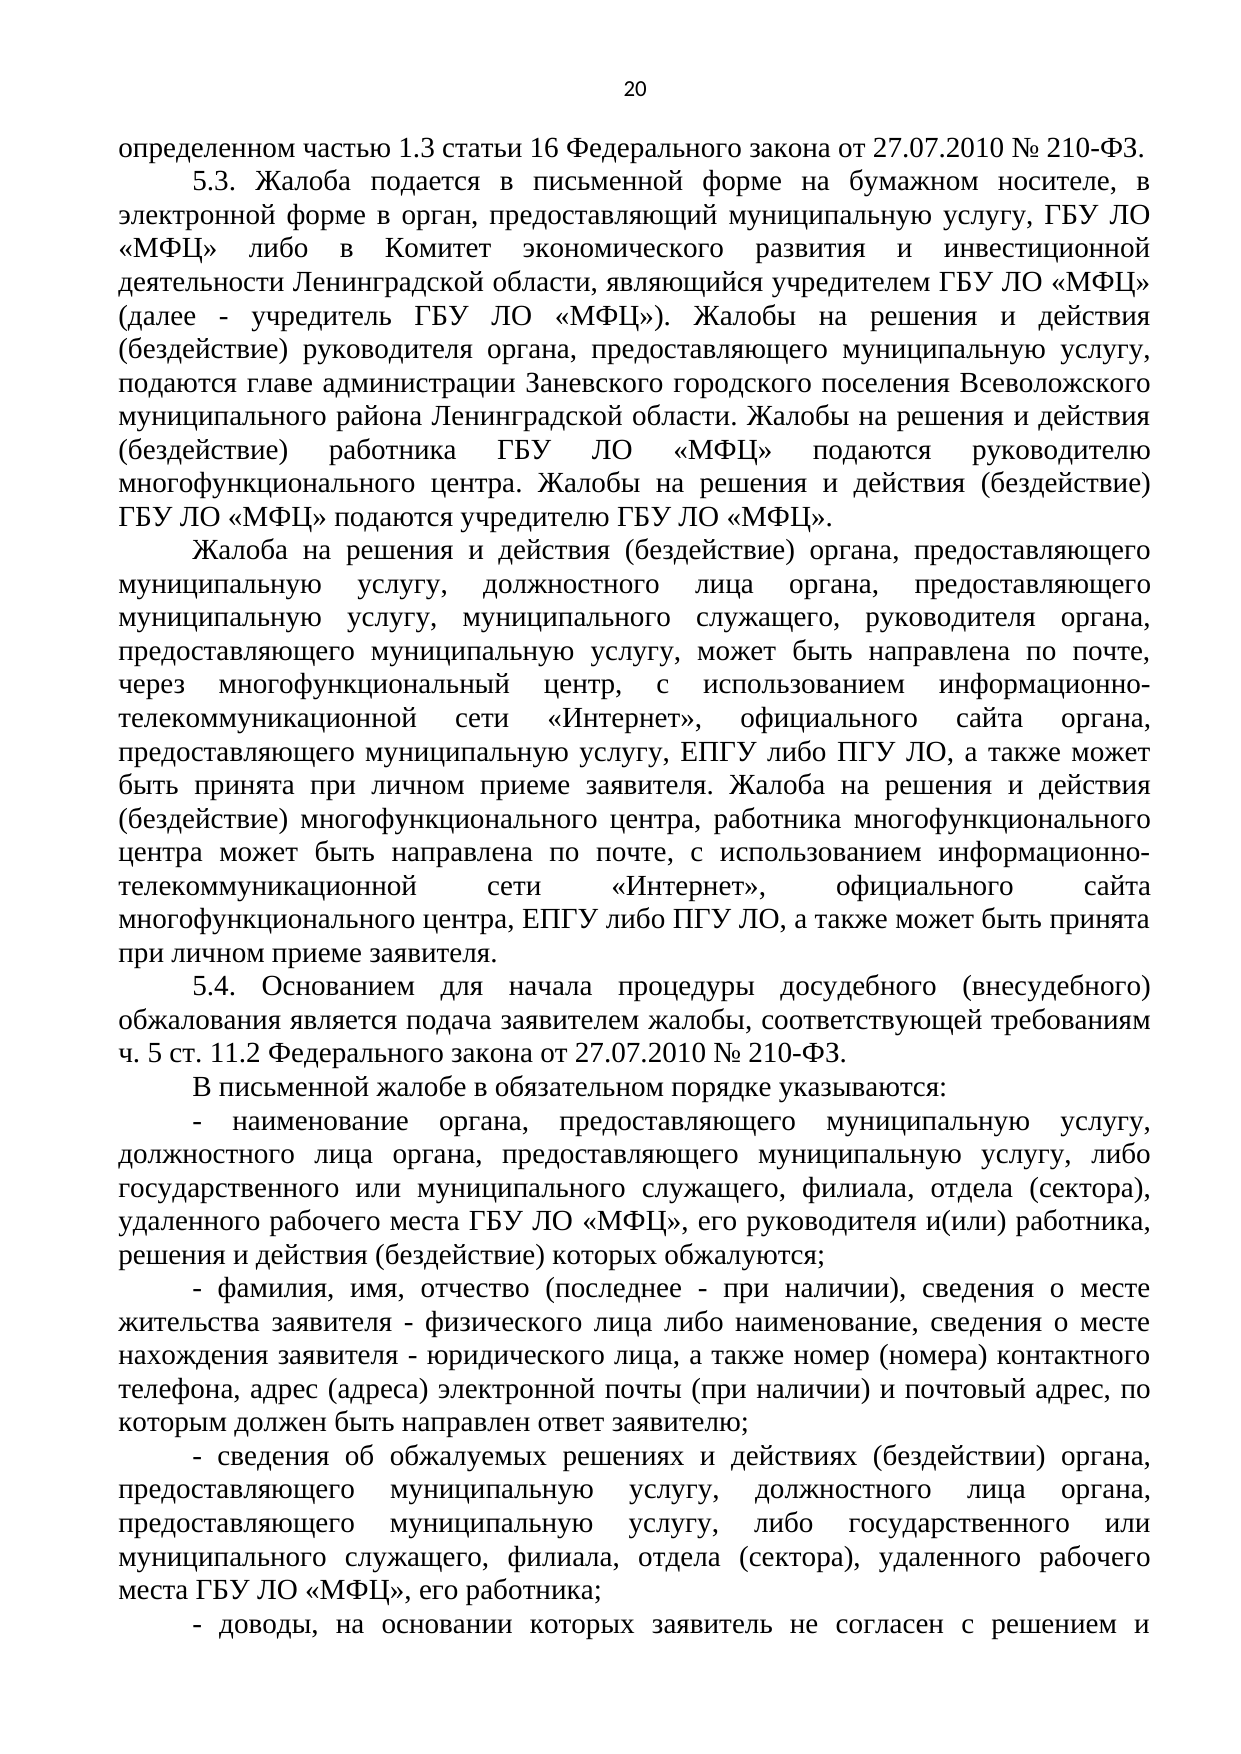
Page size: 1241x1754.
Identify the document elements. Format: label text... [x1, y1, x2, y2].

text Жалоба на решения и действия (бездействие) органа, предоставляющего муниципальную услугу, должностного лица органа, предоставляющего муниципальную услугу, муниципального служащего, руководителя органа, предоставляющего муниципальную услугу, может быть направлена по почте, через многофункциональный центр, с использованием информационно-телекоммуникационной сети «Интернет», официального сайта органа, предоставляющего муниципальную услугу, ЕПГУ либо ПГУ ЛО, а также может быть принята при личном приеме заявителя. Жалоба на решения и действия (бездействие) многофункционального центра, работника многофункционального центра может быть направлена по почте, с использованием информационно-телекоммуникационной сети «Интернет», официального сайта многофункционального центра, ЕПГУ либо ПГУ ЛО, а также может быть принята при личном приеме заявителя. [118, 532, 1152, 968]
text 5.4. Основанием для начала процедуры досудебного (внесудебного) обжалования является подача заявителем жалобы, соответствующей требованиям ч. 5 ст. 11.2 Федерального закона от 27.07.2010 № 210-ФЗ. [118, 968, 1152, 1069]
text 5.3. Жалоба подается в письменной форме на бумажном носителе, в электронной форме в орган, предоставляющий муниципальную услугу, ГБУ ЛО «МФЦ» либо в Комитет экономического развития и инвестиционной деятельности Ленинградской области, являющийся учредителем ГБУ ЛО «МФЦ» (далее - учредитель ГБУ ЛО «МФЦ»). Жалобы на решения и действия (бездействие) руководителя органа, предоставляющего муниципальную услугу, подаются главе администрации Заневского городского поселения Всеволожского муниципального района Ленинградской области. Жалобы на решения и действия (бездействие) работника ГБУ ЛО «МФЦ» подаются руководителю многофункционального центра. Жалобы на решения и действия (бездействие) ГБУ ЛО «МФЦ» подаются учредителю ГБУ ЛО «МФЦ». [118, 163, 1152, 532]
text В письменной жалобе в обязательном порядке указываются: [118, 1069, 1152, 1103]
text - фамилия, имя, отчество (последнее - при наличии), сведения о месте жительства заявителя - физического лица либо наименование, сведения о месте нахождения заявителя - юридического лица, а также номер (номера) контактного телефона, адрес (адреса) электронной почты (при наличии) и почтовый адрес, по которым должен быть направлен ответ заявителю; [118, 1270, 1152, 1438]
text - наименование органа, предоставляющего муниципальную услугу, должностного лица органа, предоставляющего муниципальную услугу, либо государственного или муниципального служащего, филиала, отдела (сектора), удаленного рабочего места ГБУ ЛО «МФЦ», его руководителя и(или) работника, решения и действия (бездействие) которых обжалуются; [118, 1103, 1152, 1270]
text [118, 130, 1152, 163]
text - сведения об обжалуемых решениях и действиях (бездействии) органа, предоставляющего муниципальную услугу, должностного лица органа, предоставляющего муниципальную услугу, либо государственного или муниципального служащего, филиала, отдела (сектора), удаленного рабочего места ГБУ ЛО «МФЦ», его работника; [118, 1438, 1152, 1606]
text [118, 1606, 1152, 1639]
